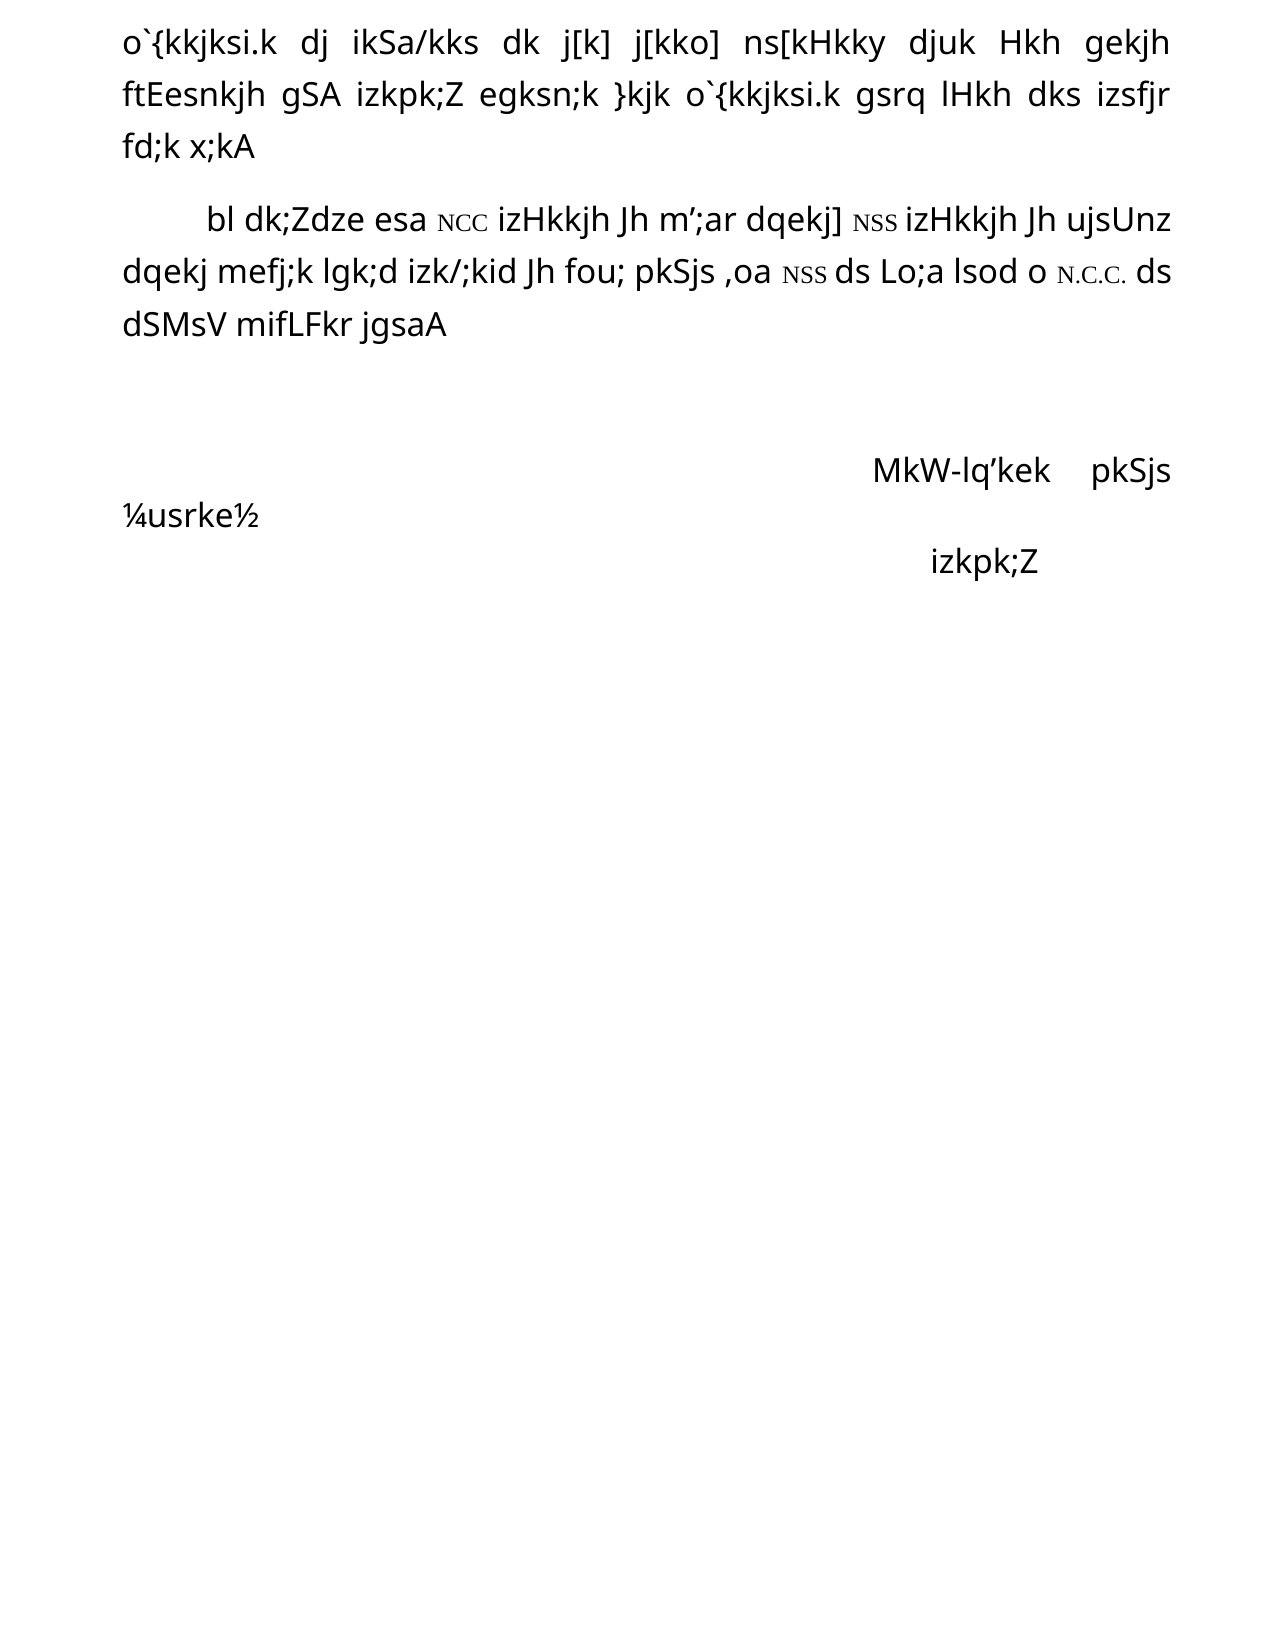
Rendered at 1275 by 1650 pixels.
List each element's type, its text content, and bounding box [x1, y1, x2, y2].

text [122, 19, 1172, 168]
text MkW-lq’kek pkSjs ¼usrke½ [122, 447, 1172, 537]
text bl dk;Zdze esa NCC izHkkjh Jh m’;ar dqekj] NSS izHkkjh Jh ujsUnz dqekj mefj;k lgk;d izk/;kid Jh fou; pkSjs ,oa NSS ds Lo;a lsod o N.C.C. ds dSMsV mifLFkr jgsaA [122, 196, 1172, 346]
text izkpk;Z [647, 537, 1172, 583]
